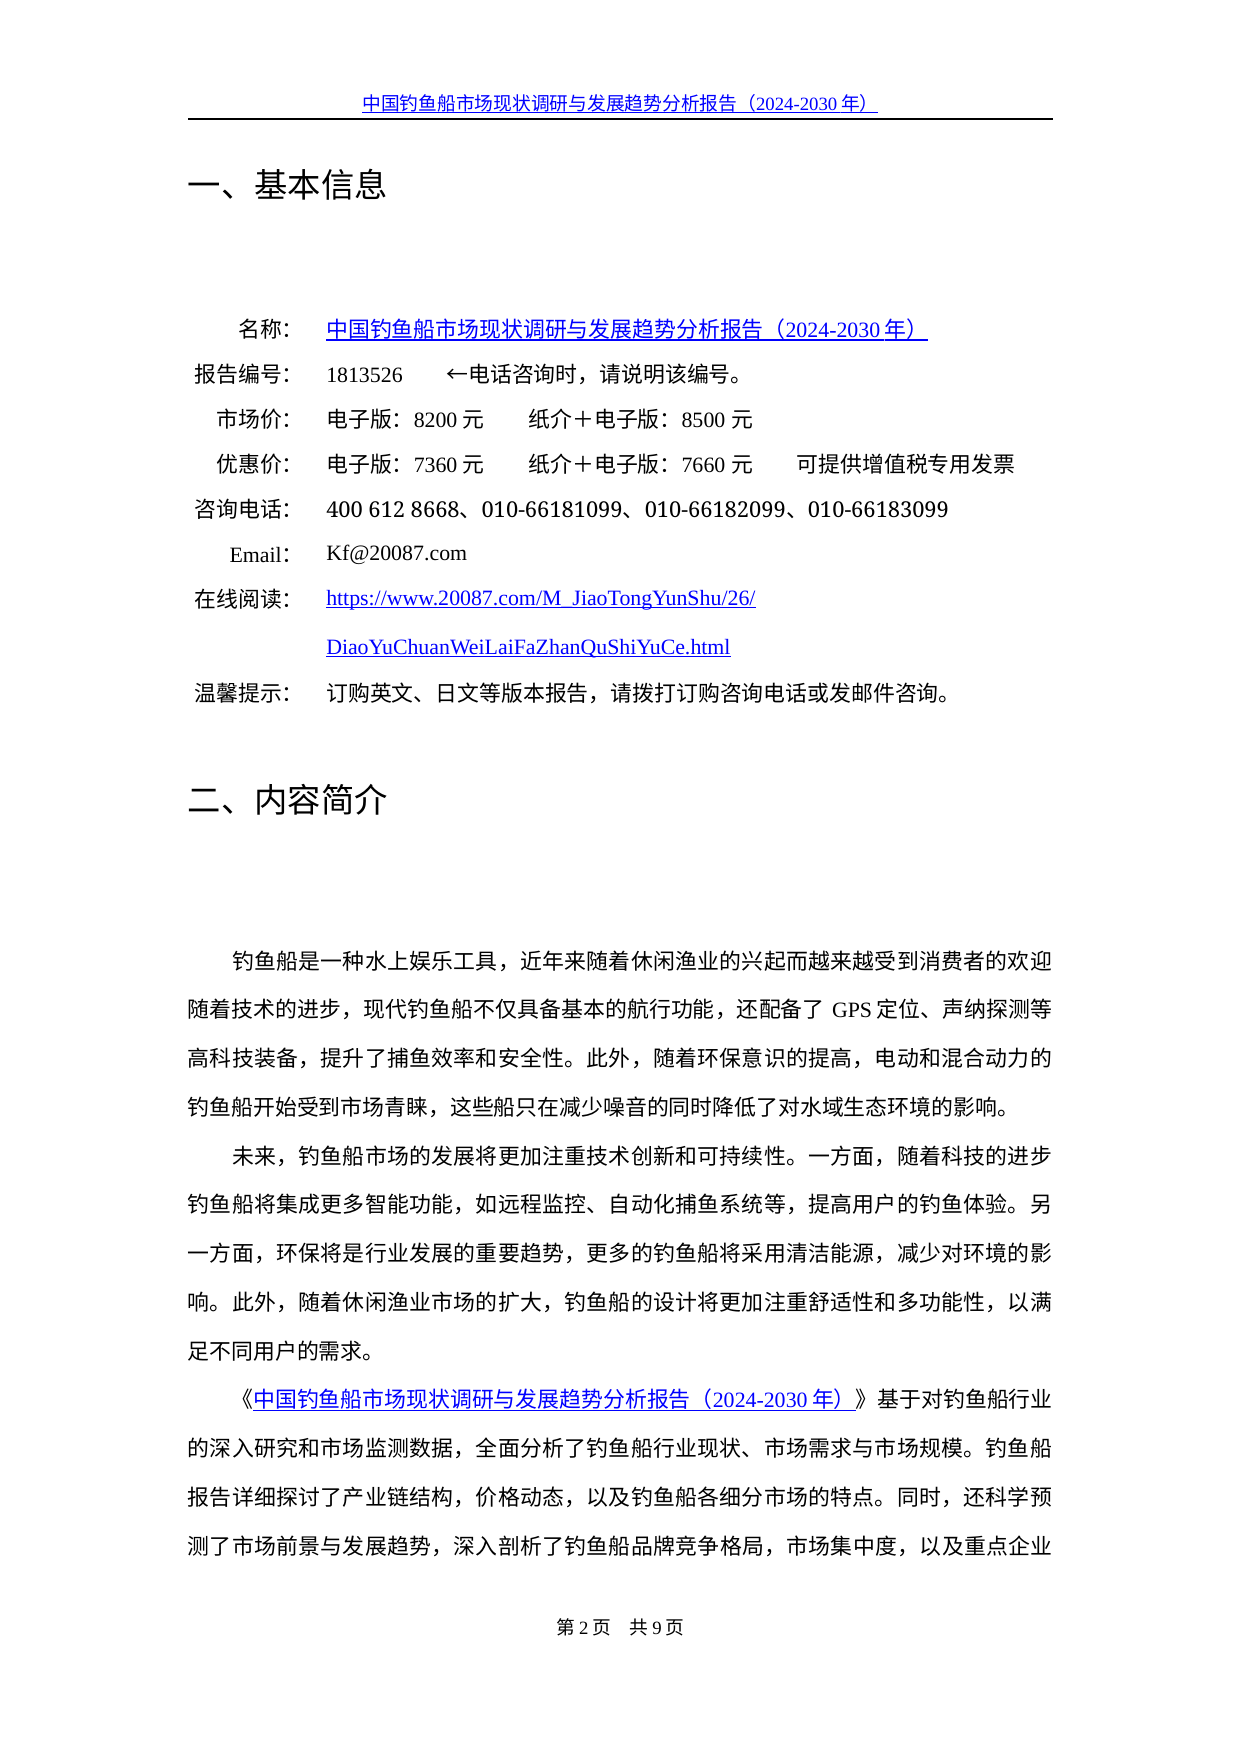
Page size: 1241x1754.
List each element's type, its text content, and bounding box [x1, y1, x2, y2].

table_cell 1813526 ←电话咨询时，请说明该编号。 [315, 357, 1073, 402]
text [187, 943, 1053, 1561]
table_header 中国钓鱼船市场现状调研与发展趋势分析报告（2024-2030年） [315, 312, 1073, 357]
table_cell Email： [167, 537, 315, 582]
table_cell 咨询电话： [167, 492, 315, 537]
table_cell [315, 582, 1073, 675]
table_cell 在线阅读： [167, 582, 315, 675]
table_cell 市场价： [167, 402, 315, 447]
table_cell 优惠价： [167, 447, 315, 492]
table_cell 电子版：7360 元 纸介＋电子版：7660 元 可提供增值税专用发票 [315, 447, 1073, 492]
table_cell 温馨提示： [167, 675, 315, 720]
table_header 名称： [167, 312, 315, 357]
table_cell 订购英文、日文等版本报告，请拨打订购咨询电话或发邮件咨询。 [315, 675, 1073, 720]
table_cell 电子版：8200 元 纸介＋电子版：8500 元 [315, 402, 1073, 447]
table_cell Kf@20087.com [315, 537, 1073, 582]
title 二、内容简介 [187, 766, 1053, 831]
table_cell 400 612 8668、010-66181099、010-66182099、010-66183099 [315, 492, 1073, 537]
table_cell 报告编号： [167, 357, 315, 402]
title 一、基本信息 [187, 150, 1053, 215]
